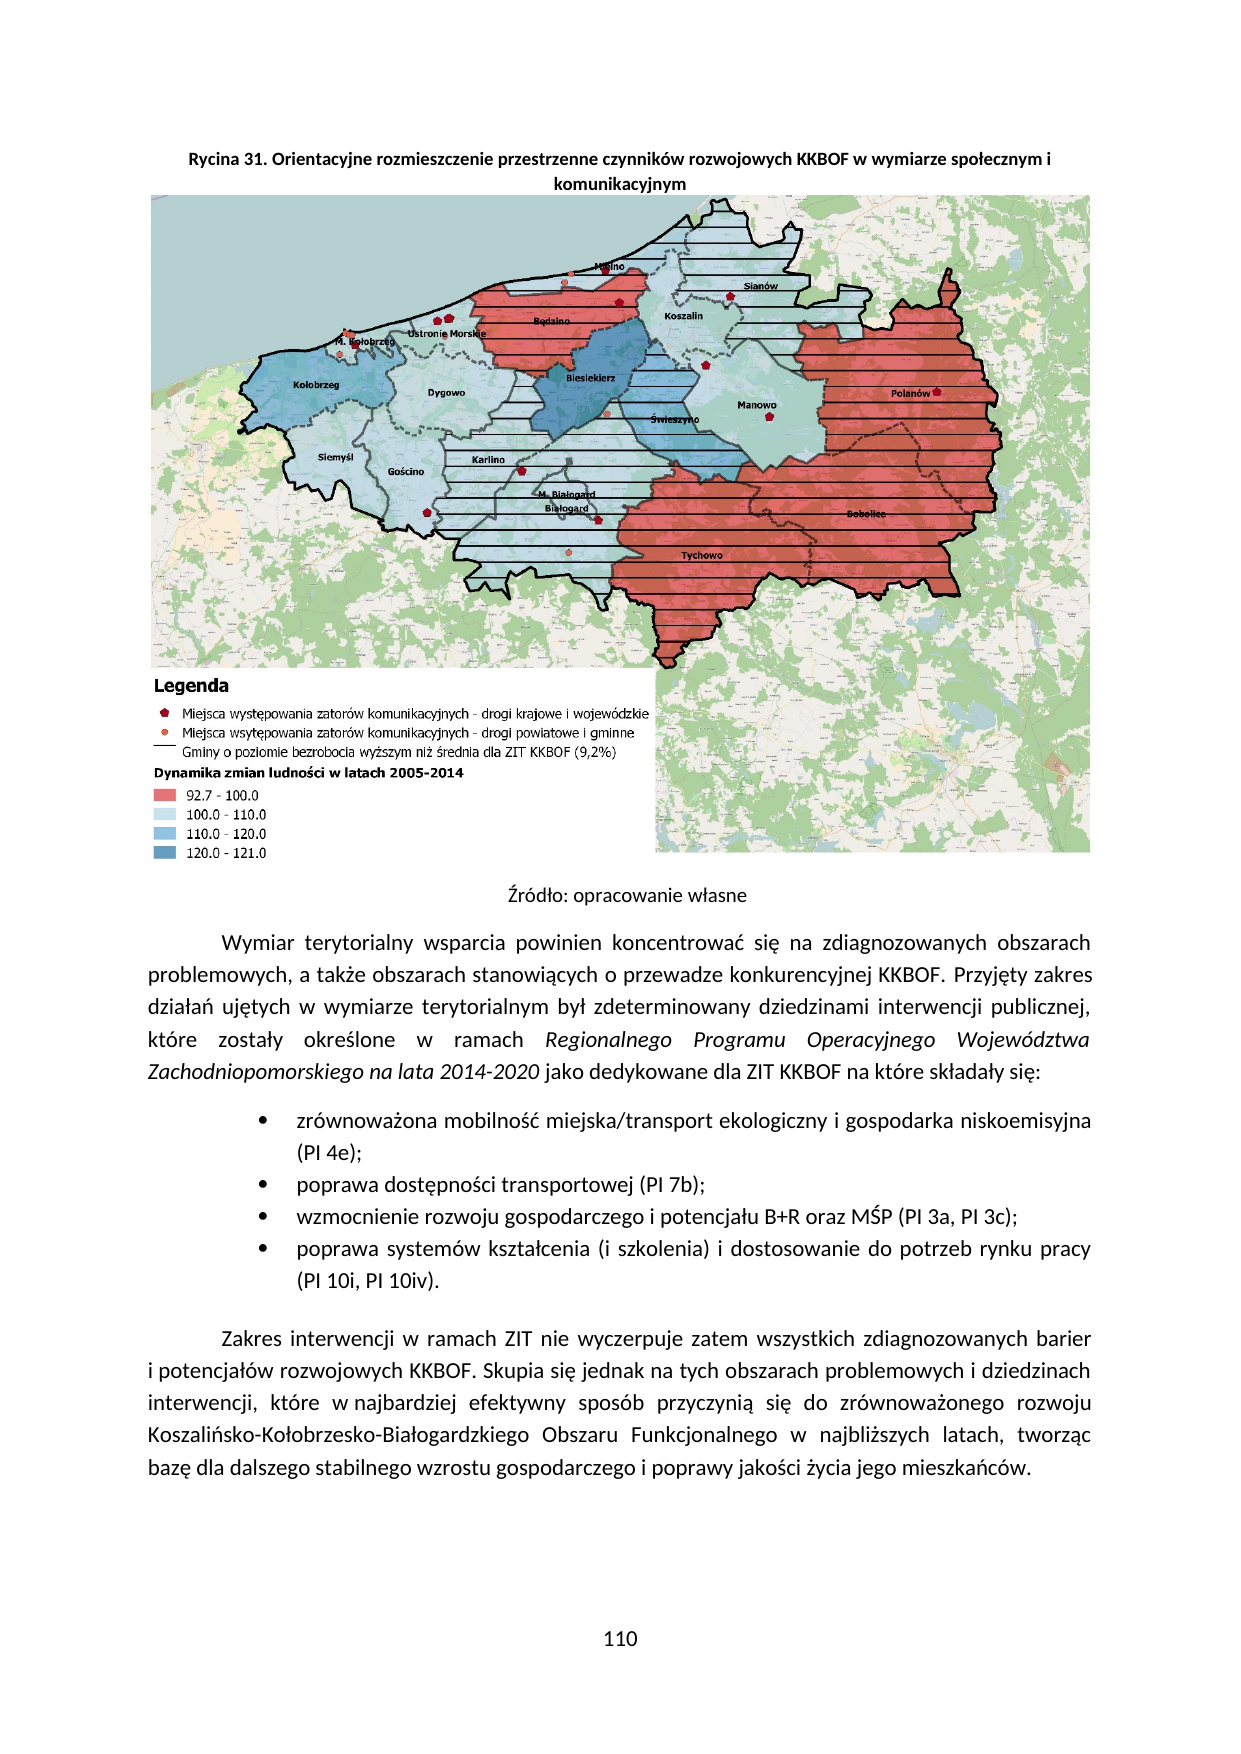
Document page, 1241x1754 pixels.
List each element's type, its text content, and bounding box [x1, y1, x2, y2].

list poprawa dostępności transportowej (PI 7b); [259, 1170, 1093, 1198]
list zrównoważona mobilność miejska/transport ekologiczny i gospodarka niskoemisyjna (PI 4e); [259, 1106, 1093, 1166]
picture [147, 195, 1093, 865]
text Źródło: opracowanie własne [162, 882, 1093, 908]
list wzmocnienie rozwoju gospodarczego i potencjału B+R oraz MŚP (PI 3a, PI 3c); [259, 1202, 1093, 1230]
list poprawa systemów kształcenia (i szkolenia) i dostosowanie do potrzeb rynku pracy (PI 10i, PI 10iv). [259, 1234, 1093, 1295]
text Rycina 31. Orientacyjne rozmieszczenie przestrzenne czynników rozwojowych KKBOF w wymiarze społecznym i komunikacyjnym [148, 148, 1093, 194]
text Wymiar terytorialny wsparcia powinien koncentrować się na zdiagnozowanych obszarach problemowych, a także obszarach stanowiących o przewadze konkurencyjnej KKBOF. Przyjęty zakres działań ujętych w wymiarze terytorialnym był zdeterminowany dziedzinami interwencji publicznej, które zostały określone w ramach Regionalnego Programu Operacyjnego Województwa Zachodniopomorskiego na lata 2014-2020 jako dedykowane dla ZIT KKBOF na które składały się: [148, 928, 1093, 1085]
text Zakres interwencji w ramach ZIT nie wyczerpuje zatem wszystkich zdiagnozowanych barier i potencjałów rozwojowych KKBOF. Skupia się jednak na tych obszarach problemowych i dziedzinach interwencji, które w najbardziej efektywny sposób przyczynią się do zrównoważonego rozwoju Koszalińsko-Kołobrzesko-Białogardzkiego Obszaru Funkcjonalnego w najbliższych latach, tworząc bazę dla dalszego stabilnego wzrostu gospodarczego i poprawy jakości życia jego mieszkańców. [148, 1324, 1093, 1481]
